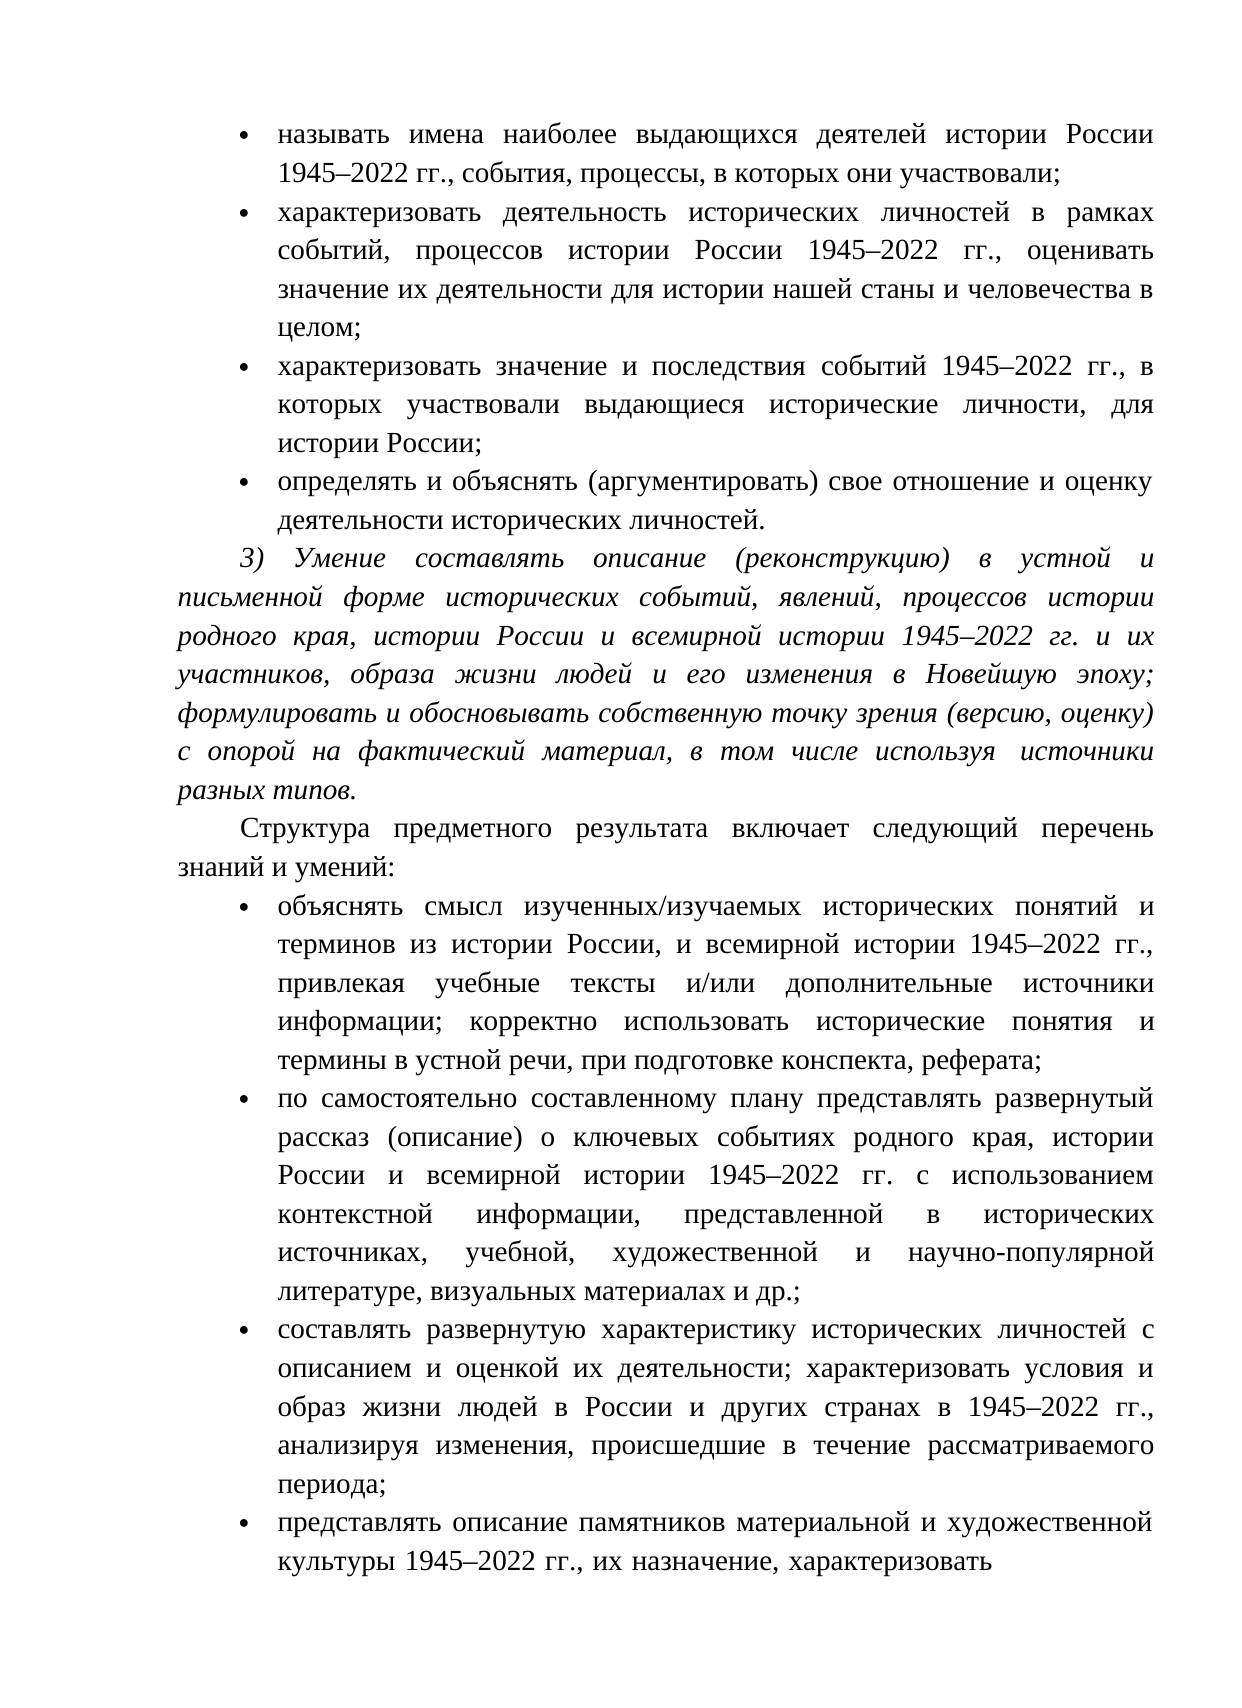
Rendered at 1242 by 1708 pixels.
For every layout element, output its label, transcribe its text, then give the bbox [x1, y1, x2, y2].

list определять и объяснять (аргументировать) свое отношение и оценку деятельности исторических личностей. [240, 463, 1153, 536]
list по самостоятельно составленному плану представлять развернутый рассказ (описание) о ключевых событиях родного края, истории России и всемирной истории 1945–2022 гг. с использованием контекстной информации, представленной в исторических источниках, учебной, художественной и научно-популярной литературе, визуальных материалах и др.; [240, 1080, 1154, 1307]
list представлять описание памятников материальной и художественной культуры 1945–2022 гг., их назначение, характеризовать [240, 1504, 1153, 1576]
text Структура предметного результата включает следующий перечень знаний и умений: [177, 810, 1154, 882]
list составлять развернутую характеристику исторических личностей с описанием и оценкой их деятельности; характеризовать условия и образ жизни людей в России и других странах в 1945–2022 гг., анализируя изменения, происшедшие в течение рассматриваемого периода; [240, 1312, 1154, 1499]
list Умение составлять описание (реконструкцию) в устной и письменной форме исторических событий, явлений, процессов истории родного края, истории России и всемирной истории 1945–2022 гг. и их участников, образа жизни людей и его изменения в Новейшую эпоху; формулировать и обосновывать собственную точку зрения (версию, оценку) с опорой на фактический материал, в том числе используя источники разных типов. [177, 541, 1154, 805]
list характеризовать значение и последствия событий 1945–2022 гг., в которых участвовали выдающиеся исторические личности, для истории России; [240, 348, 1154, 458]
list характеризовать деятельность исторических личностей в рамках событий, процессов истории России 1945–2022 гг., оценивать значение их деятельности для истории нашей станы и человечества в целом; [240, 194, 1154, 343]
list объяснять смысл изученных/изучаемых исторических понятий и терминов из истории России, и всемирной истории 1945–2022 гг., привлекая учебные тексты и/или дополнительные источники информации; корректно использовать исторические понятия и термины в устной речи, при подготовке конспекта, реферата; [240, 888, 1155, 1075]
list называть имена наиболее выдающихся деятелей истории России 1945–2022 гг., события, процессы, в которых они участвовали; [240, 116, 1153, 188]
